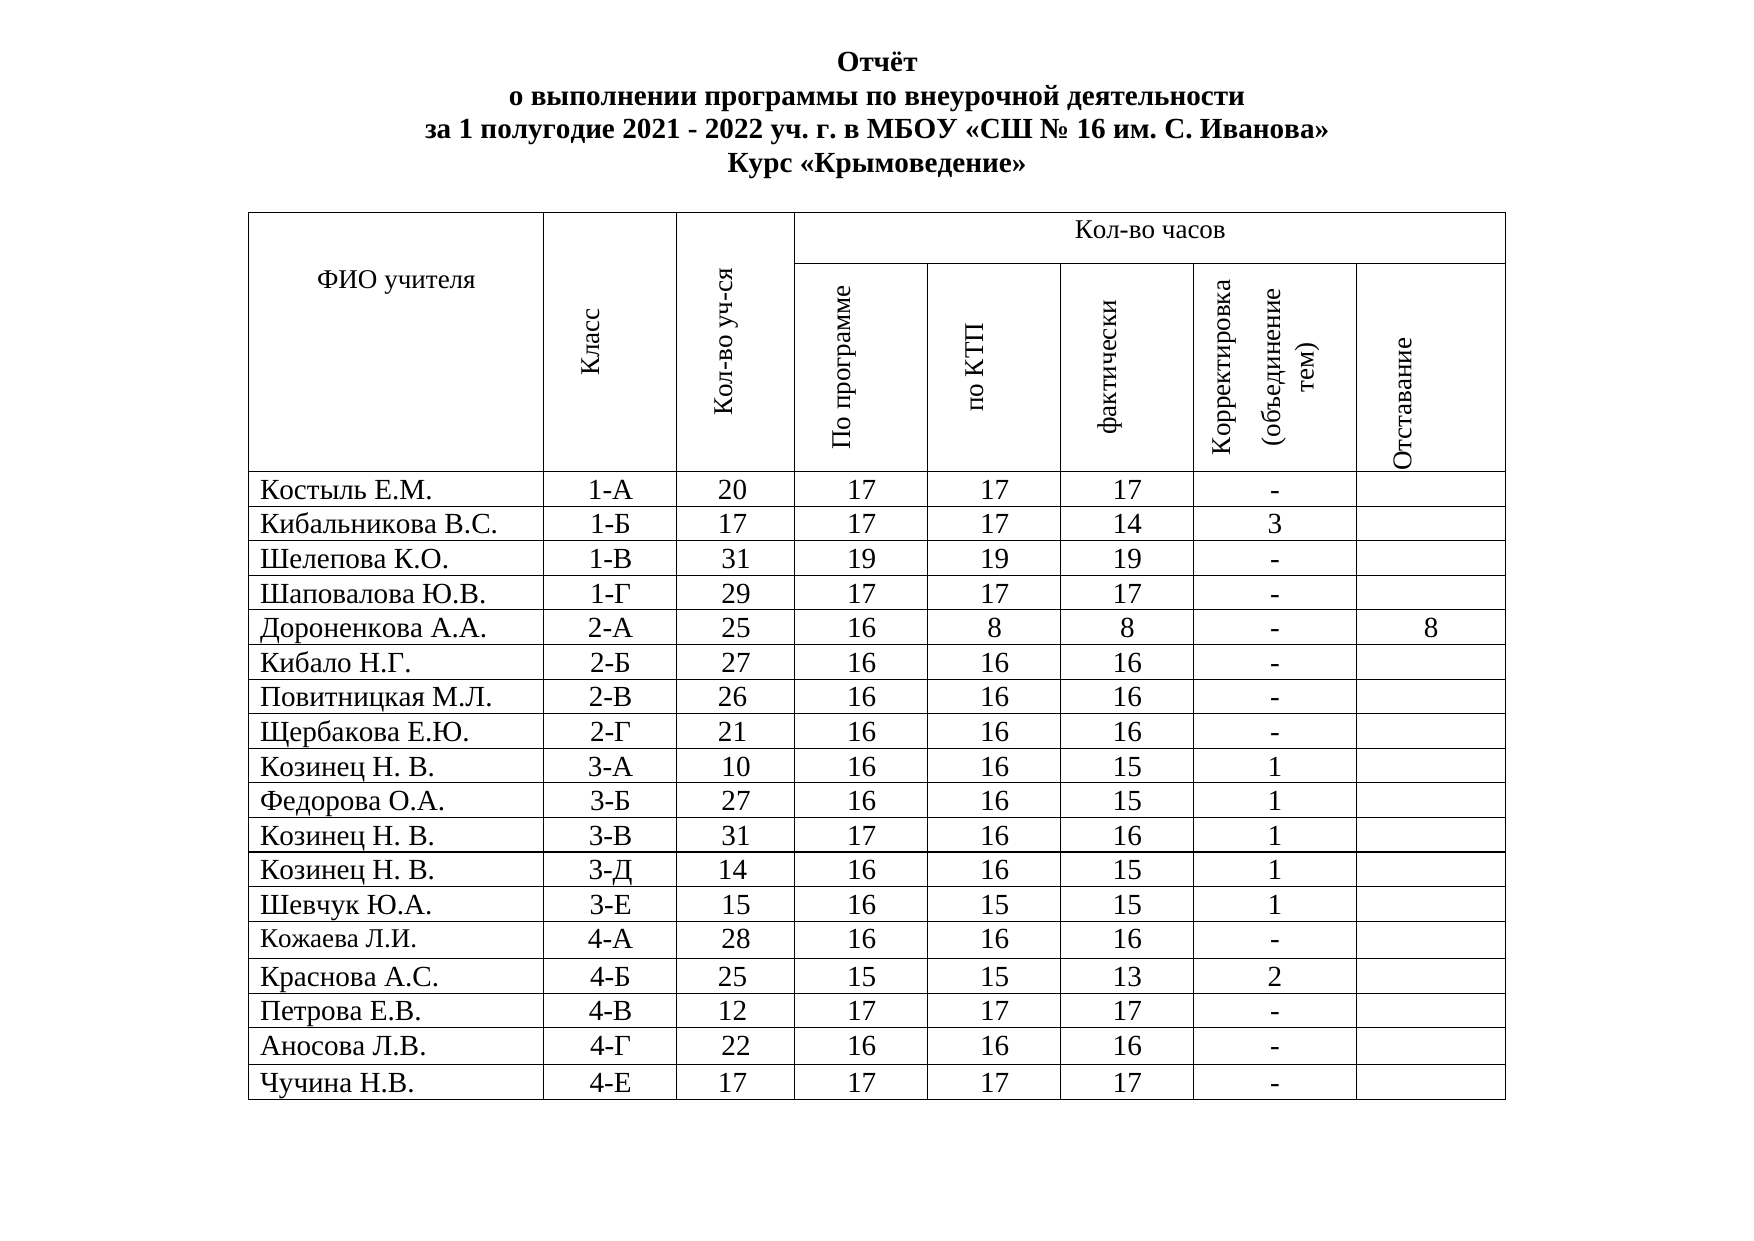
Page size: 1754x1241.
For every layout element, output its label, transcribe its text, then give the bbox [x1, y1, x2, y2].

table_cell 2-В [544, 680, 676, 713]
table_cell 19 [1061, 541, 1193, 575]
table_cell 16 [928, 783, 1060, 817]
table_cell [1357, 994, 1505, 1027]
table_cell 2-А [544, 610, 676, 644]
table_cell 4-Б [544, 959, 676, 992]
table_cell 4-Г [544, 1028, 676, 1064]
table_cell 17 [795, 1065, 927, 1099]
table_cell [1357, 472, 1505, 506]
table_cell Повитницкая М.Л. [249, 680, 543, 713]
table_cell - [1194, 472, 1356, 506]
table_cell Кибало Н.Г. [249, 645, 543, 678]
table_cell [1357, 541, 1505, 575]
table_cell - [1194, 680, 1356, 713]
table_cell 16 [1061, 922, 1193, 958]
table_cell 29 [677, 576, 794, 609]
table_cell 8 [1061, 610, 1193, 644]
table_cell 3-А [544, 749, 676, 782]
table_cell Отставание [1357, 264, 1505, 471]
table_cell - [1194, 576, 1356, 609]
table_cell [1357, 1028, 1505, 1064]
table_cell 17 [928, 472, 1060, 506]
table_cell 17 [1061, 472, 1193, 506]
table_cell Шаповалова Ю.В. [249, 576, 543, 609]
table_cell [1357, 507, 1505, 540]
table_cell 15 [1061, 887, 1193, 921]
table_cell 15 [1061, 853, 1193, 886]
table_cell по КТП [928, 264, 1060, 471]
table_cell 17 [795, 472, 927, 506]
table_cell 2-Г [544, 714, 676, 748]
table_cell 4-В [544, 994, 676, 1027]
table_cell Костыль Е.М. [249, 472, 543, 506]
table_cell Аносова Л.В. [249, 1028, 543, 1064]
table_cell 15 [928, 959, 1060, 992]
table_cell 1-Г [544, 576, 676, 609]
table_cell 14 [677, 853, 794, 886]
table_cell 4-А [544, 922, 676, 958]
table_cell 1-Б [544, 507, 676, 540]
text за 1 полугодие 2021 - 2022 уч. г. в МБОУ «СШ № 16 им. С. Иванова» [118, 111, 1636, 145]
table_cell 16 [928, 714, 1060, 748]
table_cell 16 [928, 749, 1060, 782]
table_cell 15 [928, 887, 1060, 921]
table_cell 15 [1061, 749, 1193, 782]
table_cell 17 [677, 507, 794, 540]
text Курс «Крымоведение» [118, 145, 1636, 178]
table_cell Кибальникова В.С. [249, 507, 543, 540]
table_cell 16 [1061, 1028, 1193, 1064]
table_cell 28 [677, 922, 794, 958]
table_cell 16 [1061, 680, 1193, 713]
table_cell - [1194, 714, 1356, 748]
table_cell Шелепова К.О. [249, 541, 543, 575]
table_cell 31 [677, 541, 794, 575]
table_cell По программе [795, 264, 927, 471]
table_cell Дороненкова А.А. [249, 610, 543, 644]
table_cell 27 [677, 645, 794, 678]
table_cell [1357, 1065, 1505, 1099]
table_cell 25 [677, 959, 794, 992]
table_cell 19 [928, 541, 1060, 575]
table_cell Щербакова Е.Ю. [249, 714, 543, 748]
table_cell 19 [795, 541, 927, 575]
table_cell Краснова А.С. [249, 959, 543, 992]
table_cell 26 [677, 680, 794, 713]
table_cell 25 [677, 610, 794, 644]
table_cell 17 [677, 1065, 794, 1099]
table_cell [1357, 714, 1505, 748]
table_cell 16 [1061, 818, 1193, 851]
table_cell 1 [1194, 853, 1356, 886]
table_cell 16 [928, 922, 1060, 958]
table_cell 3-Е [544, 887, 676, 921]
table_cell 17 [928, 507, 1060, 540]
table_cell Чучина Н.В. [249, 1065, 543, 1099]
table_cell 8 [1357, 610, 1505, 644]
table_cell фактически [1061, 264, 1193, 471]
table_cell [1357, 853, 1505, 886]
table_cell 16 [795, 783, 927, 817]
table_cell 16 [795, 680, 927, 713]
table_cell 17 [928, 576, 1060, 609]
table_cell 2-Б [544, 645, 676, 678]
table_header Класс [544, 213, 676, 471]
table_cell 17 [795, 576, 927, 609]
table_cell [1357, 680, 1505, 713]
table_cell [1357, 959, 1505, 992]
table_cell 17 [1061, 1065, 1193, 1099]
table_cell Шевчук Ю.А. [249, 887, 543, 921]
table_cell - [1194, 610, 1356, 644]
table_cell 20 [677, 472, 794, 506]
table_cell [1357, 818, 1505, 851]
table_cell 27 [677, 783, 794, 817]
table_header ФИО учителя [249, 213, 543, 471]
table_cell Федорова О.А. [249, 783, 543, 817]
table_cell 4-Е [544, 1065, 676, 1099]
table_cell 21 [677, 714, 794, 748]
table_cell [1357, 783, 1505, 817]
table_cell 1 [1194, 887, 1356, 921]
table_cell 31 [677, 818, 794, 851]
table_cell 1-А [544, 472, 676, 506]
table_cell 16 [795, 610, 927, 644]
table_cell - [1194, 1065, 1356, 1099]
table_cell 16 [928, 818, 1060, 851]
table_cell - [1194, 994, 1356, 1027]
table_cell 16 [795, 922, 927, 958]
table_cell [1357, 645, 1505, 678]
table_cell 17 [928, 1065, 1060, 1099]
table_cell 17 [795, 818, 927, 851]
table_cell 16 [1061, 714, 1193, 748]
table_cell 16 [795, 714, 927, 748]
table_cell [1357, 922, 1505, 958]
table_cell 22 [677, 1028, 794, 1064]
table_cell 17 [1061, 576, 1193, 609]
table_cell 17 [795, 994, 927, 1027]
table_cell 2 [1194, 959, 1356, 992]
table_cell - [1194, 645, 1356, 678]
table_cell 16 [795, 1028, 927, 1064]
table_header Кол-во часов [795, 213, 1505, 263]
table_cell - [1194, 541, 1356, 575]
table_cell Козинец Н. В. [249, 749, 543, 782]
table_cell [1357, 887, 1505, 921]
table_cell 16 [1061, 645, 1193, 678]
table_cell 16 [928, 853, 1060, 886]
table_cell Корректировка (объединение тем) [1194, 264, 1356, 471]
table_cell 16 [795, 749, 927, 782]
table_cell 12 [677, 994, 794, 1027]
table_cell - [1194, 1028, 1356, 1064]
table_cell 16 [795, 645, 927, 678]
table_cell 16 [928, 645, 1060, 678]
table_cell 8 [928, 610, 1060, 644]
table_cell 14 [1061, 507, 1193, 540]
table_cell 16 [795, 887, 927, 921]
table_cell 13 [1061, 959, 1193, 992]
table_cell 10 [677, 749, 794, 782]
table_cell 15 [677, 887, 794, 921]
table_cell 15 [1061, 783, 1193, 817]
table_cell 16 [928, 680, 1060, 713]
table_cell 1 [1194, 818, 1356, 851]
table_cell 15 [795, 959, 927, 992]
text о выполнении программы по внеурочной деятельности [118, 78, 1636, 111]
table_cell 3-Д [544, 853, 676, 886]
table_cell 17 [1061, 994, 1193, 1027]
table_cell Кожаева Л.И. [249, 922, 543, 958]
table_cell 16 [928, 1028, 1060, 1064]
table_header Кол-во уч-ся [677, 213, 794, 471]
table_cell 17 [795, 507, 927, 540]
table_cell - [1194, 922, 1356, 958]
table_cell 1-В [544, 541, 676, 575]
table_cell 3-В [544, 818, 676, 851]
table_cell 1 [1194, 783, 1356, 817]
table_cell [1357, 749, 1505, 782]
table_cell 3-Б [544, 783, 676, 817]
table_cell [1357, 576, 1505, 609]
table_cell 16 [795, 853, 927, 886]
table_cell 1 [1194, 749, 1356, 782]
table_cell 3 [1194, 507, 1356, 540]
table_cell Петрова Е.В. [249, 994, 543, 1027]
table_cell 17 [928, 994, 1060, 1027]
table_cell Козинец Н. В. [249, 818, 543, 851]
text Отчёт [118, 44, 1636, 78]
table_cell Козинец Н. В. [249, 853, 543, 886]
